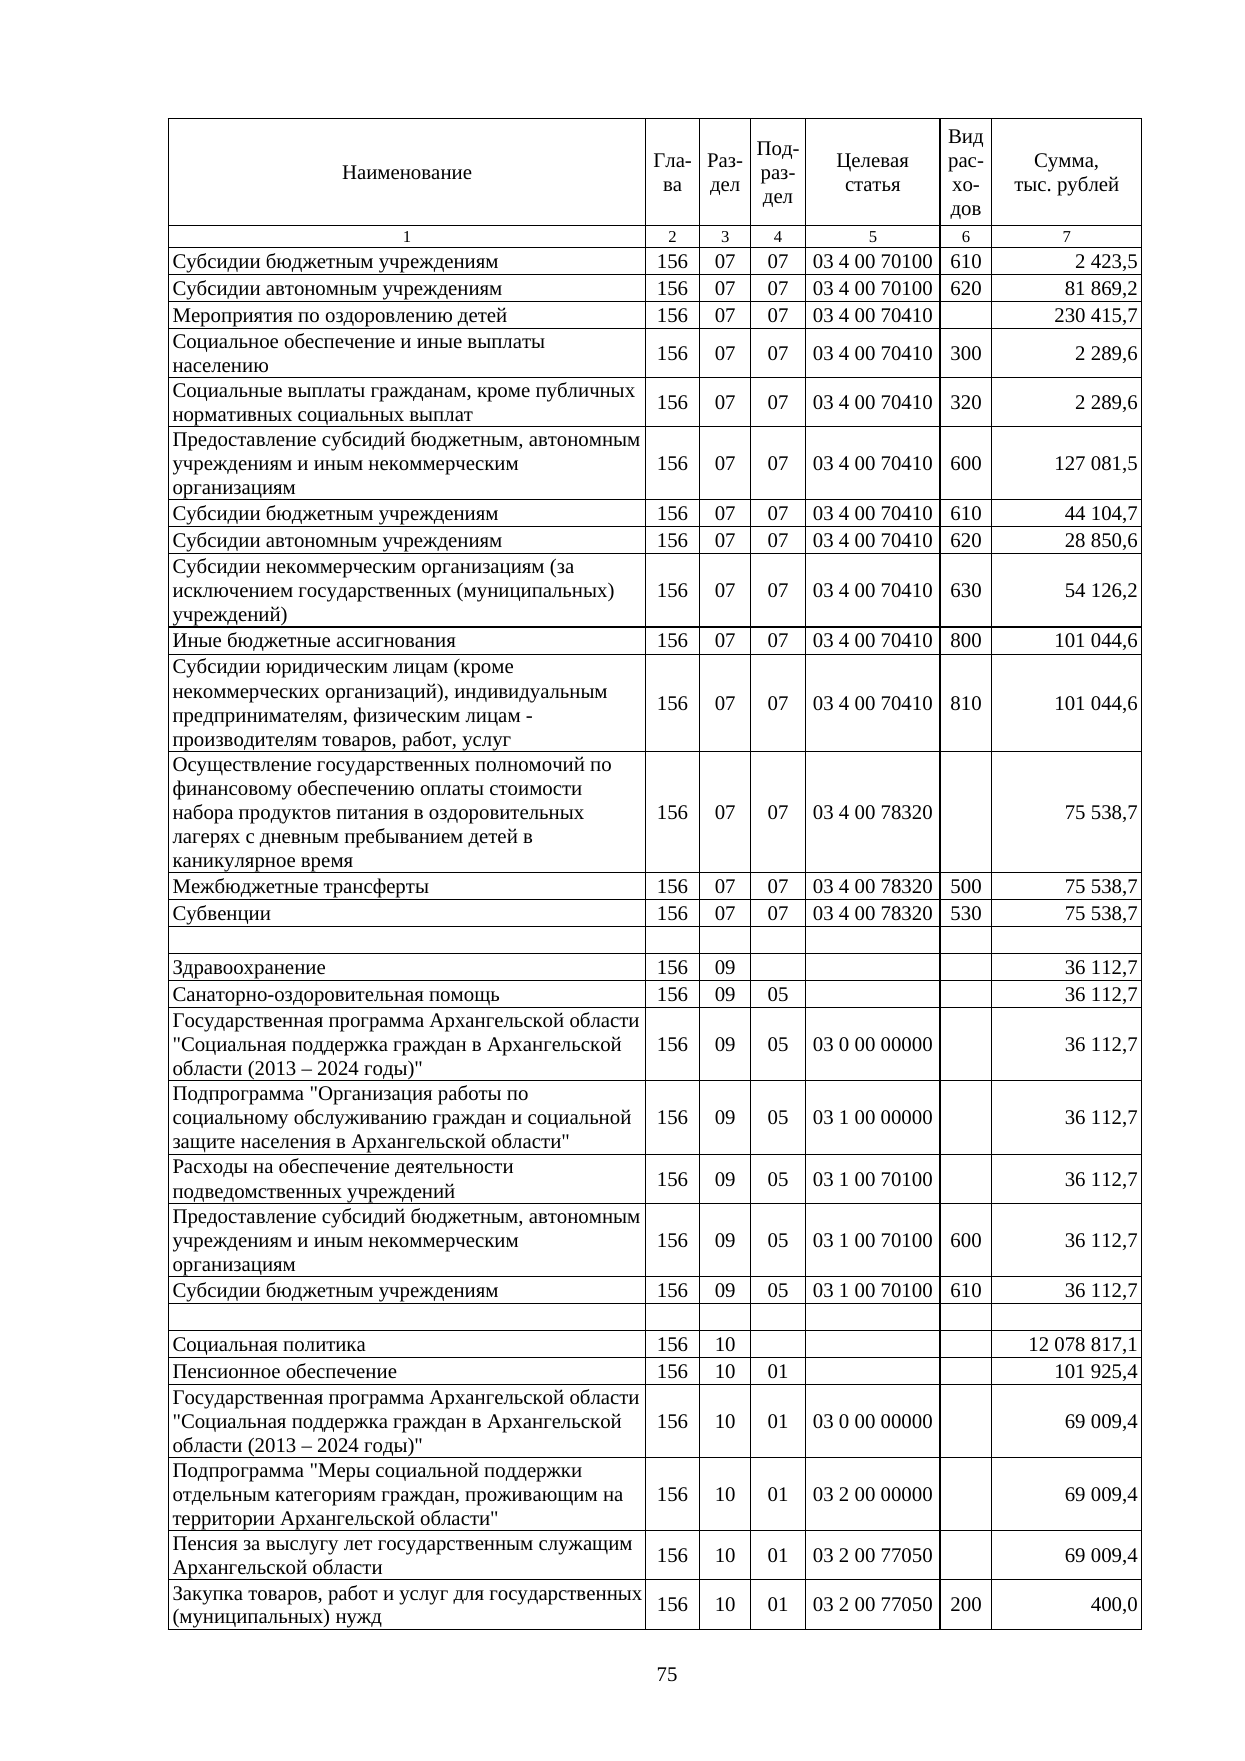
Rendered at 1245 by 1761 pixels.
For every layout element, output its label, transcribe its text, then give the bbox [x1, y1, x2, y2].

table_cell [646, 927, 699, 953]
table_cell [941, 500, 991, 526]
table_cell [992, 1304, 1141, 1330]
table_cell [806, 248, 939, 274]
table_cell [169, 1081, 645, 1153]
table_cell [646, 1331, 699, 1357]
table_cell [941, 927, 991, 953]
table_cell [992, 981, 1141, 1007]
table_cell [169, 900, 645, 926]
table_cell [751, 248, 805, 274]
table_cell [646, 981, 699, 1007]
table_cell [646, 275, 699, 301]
table_cell 6 [941, 226, 991, 247]
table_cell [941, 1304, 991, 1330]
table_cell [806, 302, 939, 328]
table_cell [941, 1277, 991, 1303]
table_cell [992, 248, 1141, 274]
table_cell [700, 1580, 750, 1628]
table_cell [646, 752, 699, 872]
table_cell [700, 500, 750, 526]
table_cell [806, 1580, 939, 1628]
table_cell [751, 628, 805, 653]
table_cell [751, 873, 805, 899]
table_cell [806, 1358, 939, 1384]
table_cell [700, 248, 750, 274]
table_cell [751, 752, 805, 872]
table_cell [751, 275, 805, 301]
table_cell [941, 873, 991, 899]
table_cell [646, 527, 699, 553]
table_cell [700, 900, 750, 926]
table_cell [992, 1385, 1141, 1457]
table_header Наименование [169, 119, 645, 225]
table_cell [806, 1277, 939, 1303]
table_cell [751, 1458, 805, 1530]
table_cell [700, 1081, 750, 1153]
table_cell 4 [751, 226, 805, 247]
table_header Сумма, тыс. рублей [992, 119, 1141, 225]
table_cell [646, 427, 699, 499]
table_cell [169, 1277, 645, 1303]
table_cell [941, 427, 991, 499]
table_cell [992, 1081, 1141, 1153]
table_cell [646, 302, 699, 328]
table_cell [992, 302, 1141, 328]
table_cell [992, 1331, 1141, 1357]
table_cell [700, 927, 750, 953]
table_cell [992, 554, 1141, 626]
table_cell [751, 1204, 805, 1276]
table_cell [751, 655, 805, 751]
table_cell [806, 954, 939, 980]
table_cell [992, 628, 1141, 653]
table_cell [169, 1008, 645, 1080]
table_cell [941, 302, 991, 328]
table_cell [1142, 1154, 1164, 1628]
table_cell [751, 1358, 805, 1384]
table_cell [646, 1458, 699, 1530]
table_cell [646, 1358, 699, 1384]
table_header Гла- ва [646, 119, 699, 225]
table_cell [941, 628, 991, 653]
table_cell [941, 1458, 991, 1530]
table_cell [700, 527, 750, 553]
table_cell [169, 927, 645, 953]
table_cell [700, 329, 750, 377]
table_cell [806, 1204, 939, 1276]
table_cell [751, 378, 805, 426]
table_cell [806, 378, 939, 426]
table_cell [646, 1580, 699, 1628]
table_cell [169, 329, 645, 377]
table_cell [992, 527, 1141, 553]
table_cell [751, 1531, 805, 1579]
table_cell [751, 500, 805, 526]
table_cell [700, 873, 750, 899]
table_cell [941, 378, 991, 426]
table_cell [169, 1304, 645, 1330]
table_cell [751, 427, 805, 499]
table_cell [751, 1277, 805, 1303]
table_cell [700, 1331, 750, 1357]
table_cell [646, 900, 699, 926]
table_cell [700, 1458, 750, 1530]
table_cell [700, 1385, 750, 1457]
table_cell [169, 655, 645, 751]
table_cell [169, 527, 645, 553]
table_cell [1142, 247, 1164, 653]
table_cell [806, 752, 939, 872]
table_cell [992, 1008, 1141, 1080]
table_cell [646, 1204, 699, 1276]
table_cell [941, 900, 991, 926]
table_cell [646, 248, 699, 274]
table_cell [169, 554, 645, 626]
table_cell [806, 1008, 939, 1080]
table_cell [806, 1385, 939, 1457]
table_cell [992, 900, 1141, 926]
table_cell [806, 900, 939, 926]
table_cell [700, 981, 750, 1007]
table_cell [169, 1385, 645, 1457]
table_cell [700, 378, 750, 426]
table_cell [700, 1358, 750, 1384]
table_cell 2 [646, 226, 699, 247]
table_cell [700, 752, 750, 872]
table_cell 3 [700, 226, 750, 247]
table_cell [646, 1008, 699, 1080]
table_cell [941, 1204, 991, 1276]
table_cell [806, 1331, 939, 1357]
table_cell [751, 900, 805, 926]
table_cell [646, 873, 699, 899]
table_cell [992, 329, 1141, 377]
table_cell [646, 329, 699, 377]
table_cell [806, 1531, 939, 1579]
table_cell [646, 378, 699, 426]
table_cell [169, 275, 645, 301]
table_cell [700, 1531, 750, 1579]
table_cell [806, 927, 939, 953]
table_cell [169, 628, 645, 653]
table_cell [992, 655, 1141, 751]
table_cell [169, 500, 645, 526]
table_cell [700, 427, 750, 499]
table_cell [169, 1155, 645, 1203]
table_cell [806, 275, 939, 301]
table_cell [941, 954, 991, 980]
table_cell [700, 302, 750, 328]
table_cell 5 [806, 226, 939, 247]
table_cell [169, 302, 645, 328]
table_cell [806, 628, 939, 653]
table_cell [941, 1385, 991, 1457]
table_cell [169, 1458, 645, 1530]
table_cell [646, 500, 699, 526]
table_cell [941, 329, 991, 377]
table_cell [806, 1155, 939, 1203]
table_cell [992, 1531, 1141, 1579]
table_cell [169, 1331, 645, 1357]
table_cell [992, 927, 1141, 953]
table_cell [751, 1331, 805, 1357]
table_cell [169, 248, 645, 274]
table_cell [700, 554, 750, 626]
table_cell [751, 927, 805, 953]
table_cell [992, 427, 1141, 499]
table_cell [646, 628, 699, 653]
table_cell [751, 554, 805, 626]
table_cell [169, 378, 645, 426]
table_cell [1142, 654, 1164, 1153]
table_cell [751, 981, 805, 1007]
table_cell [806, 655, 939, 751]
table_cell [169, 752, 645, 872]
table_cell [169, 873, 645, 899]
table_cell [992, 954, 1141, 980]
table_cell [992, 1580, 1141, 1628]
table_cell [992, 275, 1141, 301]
table_header Раз- дел [700, 119, 750, 225]
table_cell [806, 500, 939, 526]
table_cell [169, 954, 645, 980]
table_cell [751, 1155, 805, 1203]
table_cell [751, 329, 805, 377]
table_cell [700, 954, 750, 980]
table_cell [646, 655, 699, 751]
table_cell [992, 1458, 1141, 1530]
table_cell 7 [992, 226, 1141, 247]
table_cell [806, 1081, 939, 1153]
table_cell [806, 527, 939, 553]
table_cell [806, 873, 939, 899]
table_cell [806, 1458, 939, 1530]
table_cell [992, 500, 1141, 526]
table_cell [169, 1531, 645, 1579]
table_cell 1 [169, 226, 645, 247]
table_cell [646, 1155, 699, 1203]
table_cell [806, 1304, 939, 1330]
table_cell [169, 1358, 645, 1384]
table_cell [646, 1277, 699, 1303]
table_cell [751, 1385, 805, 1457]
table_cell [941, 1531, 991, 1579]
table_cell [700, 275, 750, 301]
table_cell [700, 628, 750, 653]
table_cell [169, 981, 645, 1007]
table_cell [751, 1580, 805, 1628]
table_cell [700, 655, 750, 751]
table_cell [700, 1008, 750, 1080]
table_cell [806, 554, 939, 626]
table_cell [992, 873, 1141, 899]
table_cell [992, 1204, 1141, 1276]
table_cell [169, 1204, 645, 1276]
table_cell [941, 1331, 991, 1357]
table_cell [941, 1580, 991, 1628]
table_header Целевая статья [806, 119, 939, 225]
table_cell [1142, 225, 1164, 247]
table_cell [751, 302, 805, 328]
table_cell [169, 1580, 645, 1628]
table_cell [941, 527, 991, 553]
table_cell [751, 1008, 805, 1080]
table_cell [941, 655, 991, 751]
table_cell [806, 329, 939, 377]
table_header Вид рас- хо- дов [941, 119, 991, 225]
table_header Под- раз- дел [751, 119, 805, 225]
table_header [1142, 118, 1164, 225]
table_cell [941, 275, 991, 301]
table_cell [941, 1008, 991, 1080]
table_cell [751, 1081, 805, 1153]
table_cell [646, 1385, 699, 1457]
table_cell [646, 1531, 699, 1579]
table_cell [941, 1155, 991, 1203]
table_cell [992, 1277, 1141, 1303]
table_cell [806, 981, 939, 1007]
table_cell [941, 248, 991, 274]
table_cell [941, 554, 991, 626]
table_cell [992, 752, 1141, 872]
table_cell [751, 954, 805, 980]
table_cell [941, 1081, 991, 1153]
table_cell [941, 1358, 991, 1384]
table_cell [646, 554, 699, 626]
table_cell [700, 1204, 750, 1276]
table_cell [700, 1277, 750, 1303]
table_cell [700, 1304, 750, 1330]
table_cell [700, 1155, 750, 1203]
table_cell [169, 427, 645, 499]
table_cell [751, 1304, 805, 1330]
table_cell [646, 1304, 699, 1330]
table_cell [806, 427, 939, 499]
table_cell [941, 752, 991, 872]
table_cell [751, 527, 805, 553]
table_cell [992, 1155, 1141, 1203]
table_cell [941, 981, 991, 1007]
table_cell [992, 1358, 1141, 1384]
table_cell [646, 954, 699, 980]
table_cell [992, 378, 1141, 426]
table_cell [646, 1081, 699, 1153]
